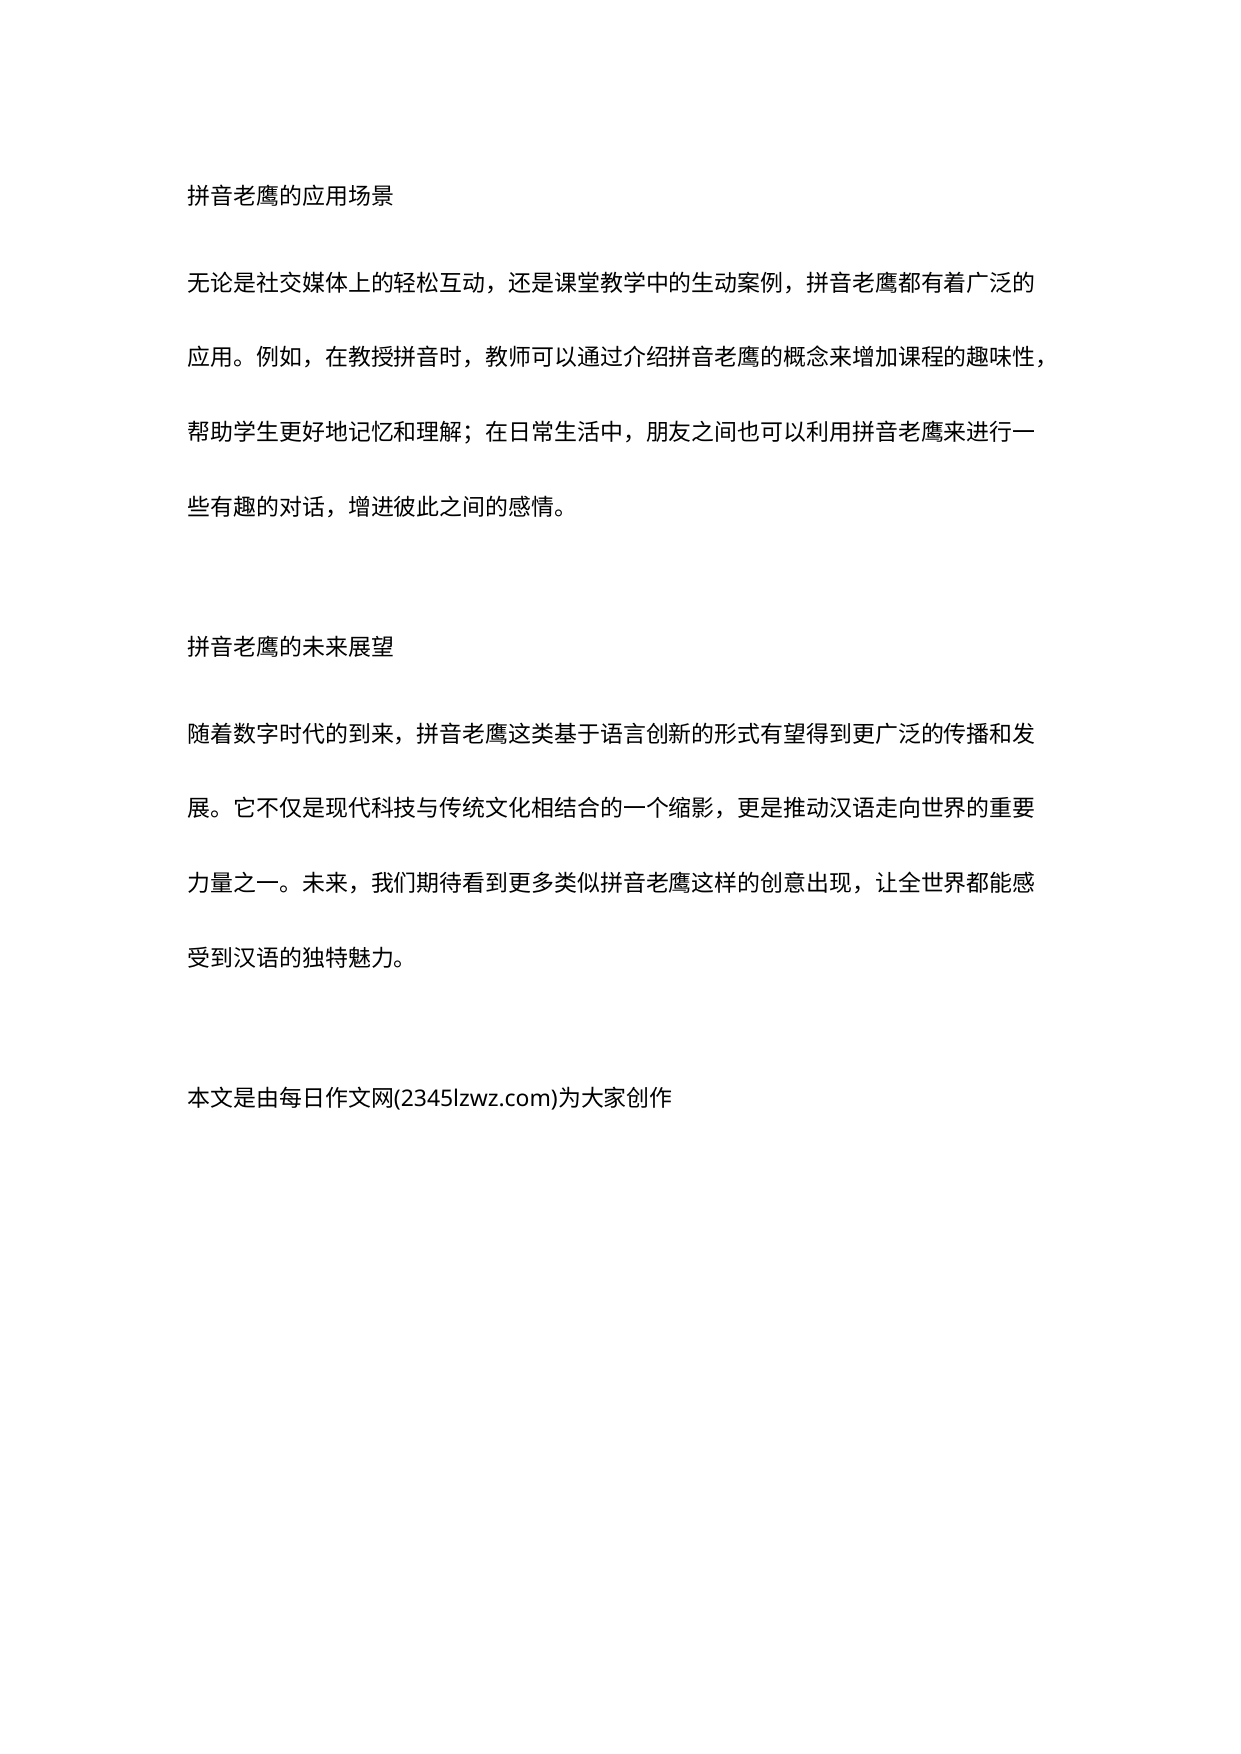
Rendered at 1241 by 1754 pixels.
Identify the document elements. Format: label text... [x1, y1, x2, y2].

text 无论是社交媒体上的轻松互动，还是课堂教学中的生动案例，拼音老鹰都有着广泛的应用。例如，在教授拼音时，教师可以通过介绍拼音老鹰的概念来增加课程的趣味性，帮助学生更好地记忆和理解；在日常生活中，朋友之间也可以利用拼音老鹰来进行一些有趣的对话，增进彼此之间的感情。 [187, 248, 1053, 538]
text 本文是由每日作文网(2345lzwz.com)为大家创作 [187, 1064, 1053, 1129]
text 拼音老鹰的未来展望 [187, 613, 1053, 678]
text 随着数字时代的到来，拼音老鹰这类基于语言创新的形式有望得到更广泛的传播和发展。它不仅是现代科技与传统文化相结合的一个缩影，更是推动汉语走向世界的重要力量之一。未来，我们期待看到更多类似拼音老鹰这样的创意出现，让全世界都能感受到汉语的独特魅力。 [187, 699, 1053, 989]
text 拼音老鹰的应用场景 [187, 162, 1053, 227]
